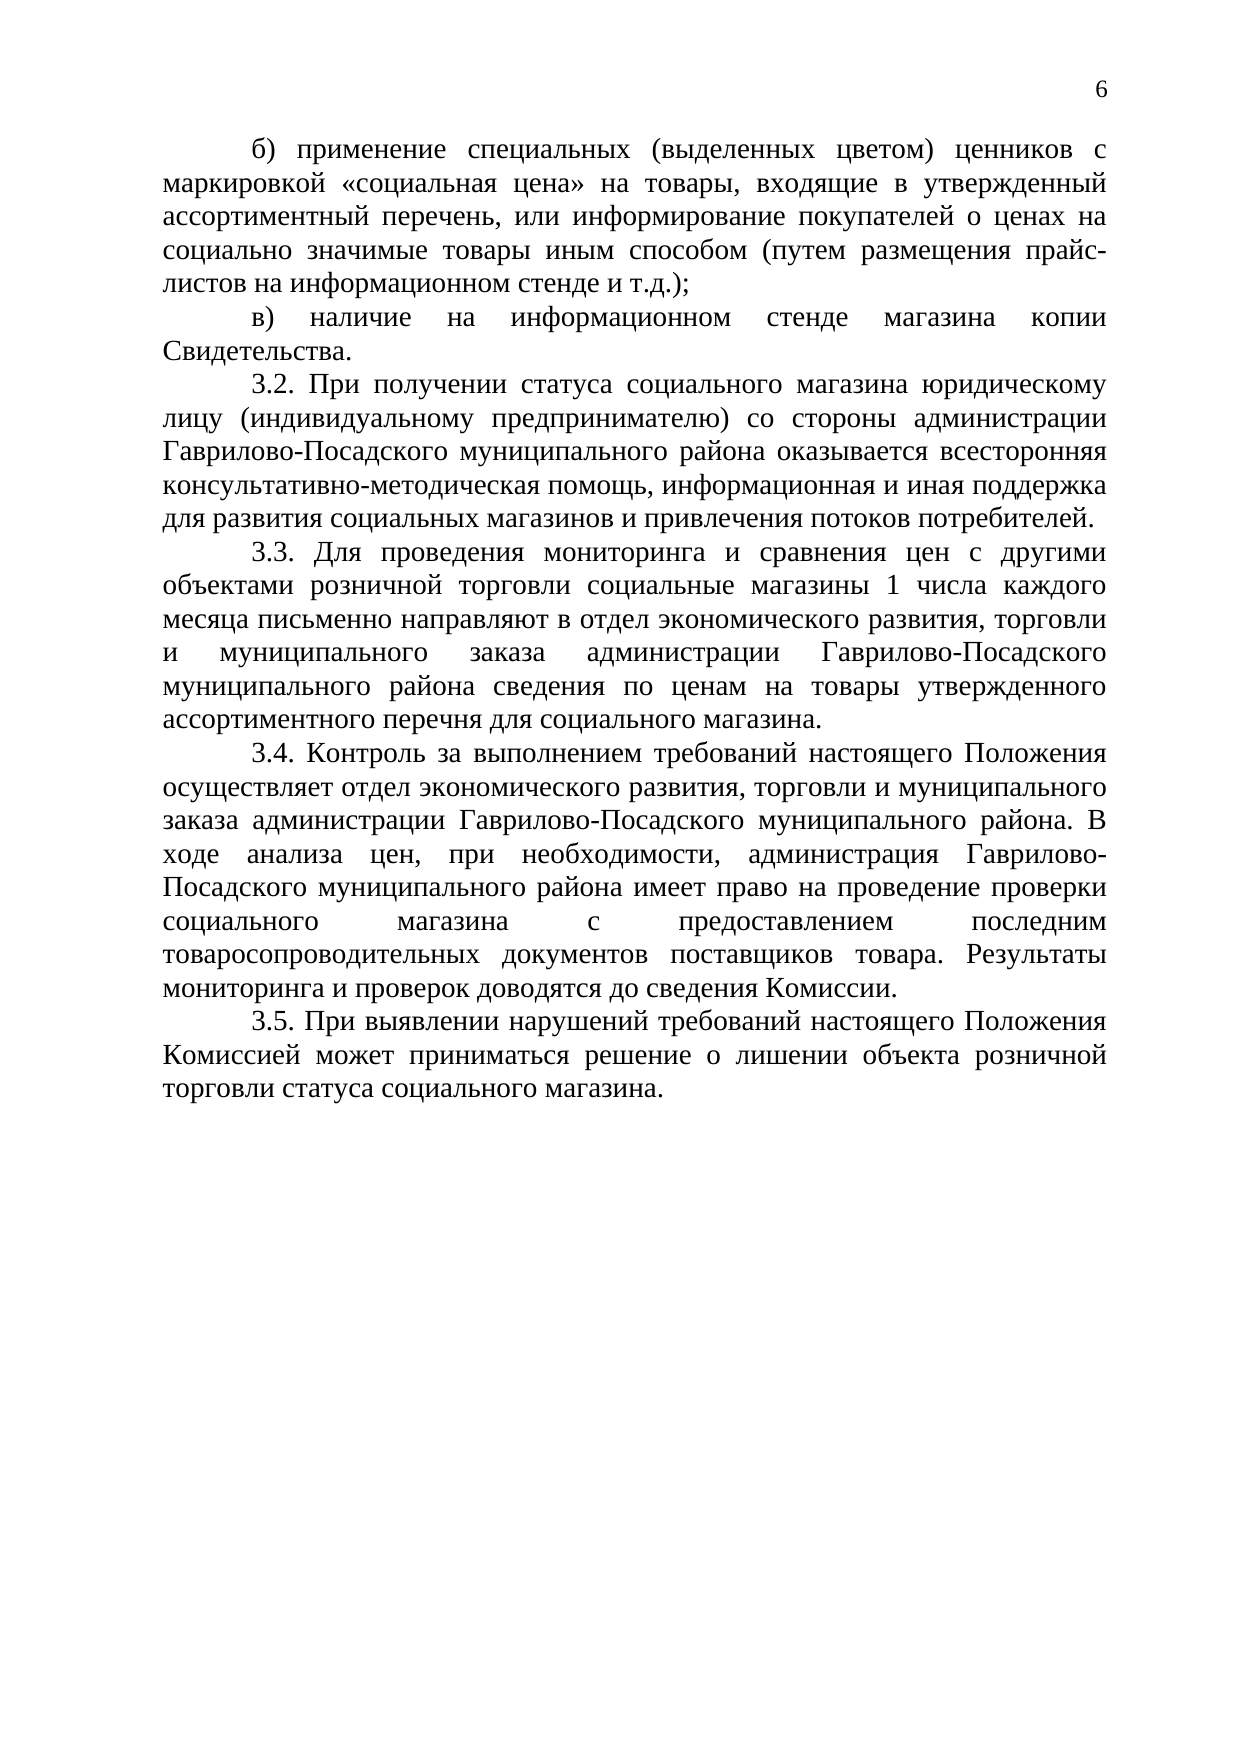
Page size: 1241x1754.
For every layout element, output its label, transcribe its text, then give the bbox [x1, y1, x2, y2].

text в) наличие на информационном стенде магазина копии Свидетельства. [162, 299, 1107, 366]
text 3.5. При выявлении нарушений требований настоящего Положения Комиссией может приниматься решение о лишении объекта розничной торговли статуса социального магазина. [162, 1003, 1107, 1104]
text 3.2. При получении статуса социального магазина юридическому лицу (индивидуальному предпринимателю) со стороны администрации Гаврилово-Посадского муниципального района оказывается всесторонняя консультативно-методическая помощь, информационная и иная поддержка для развития социальных магазинов и привлечения потоков потребителей. [162, 366, 1107, 534]
text 3.3. Для проведения мониторинга и сравнения цен с другими объектами розничной торговли социальные магазины 1 числа каждого месяца письменно направляют в отдел экономического развития, торговли и муниципального заказа администрации Гаврилово-Посадского муниципального района сведения по ценам на товары утвержденного ассортиментного перечня для социального магазина. [162, 534, 1107, 735]
text 3.4. Контроль за выполнением требований настоящего Положения осуществляет отдел экономического развития, торговли и муниципального заказа администрации Гаврилово-Посадского муниципального района. В ходе анализа цен, при необходимости, администрация Гаврилово-Посадского муниципального района имеет право на проведение проверки социального магазина с предоставлением последним товаросопроводительных документов поставщиков товара. Результаты мониторинга и проверок доводятся до сведения Комиссии. [162, 735, 1107, 1003]
text б) применение специальных (выделенных цветом) ценников с маркировкой «социальная цена» на товары, входящие в утвержденный ассортиментный перечень, или информирование покупателей о ценах на социально значимые товары иным способом (путем размещения прайс-листов на информационном стенде и т.д.); [162, 131, 1107, 299]
